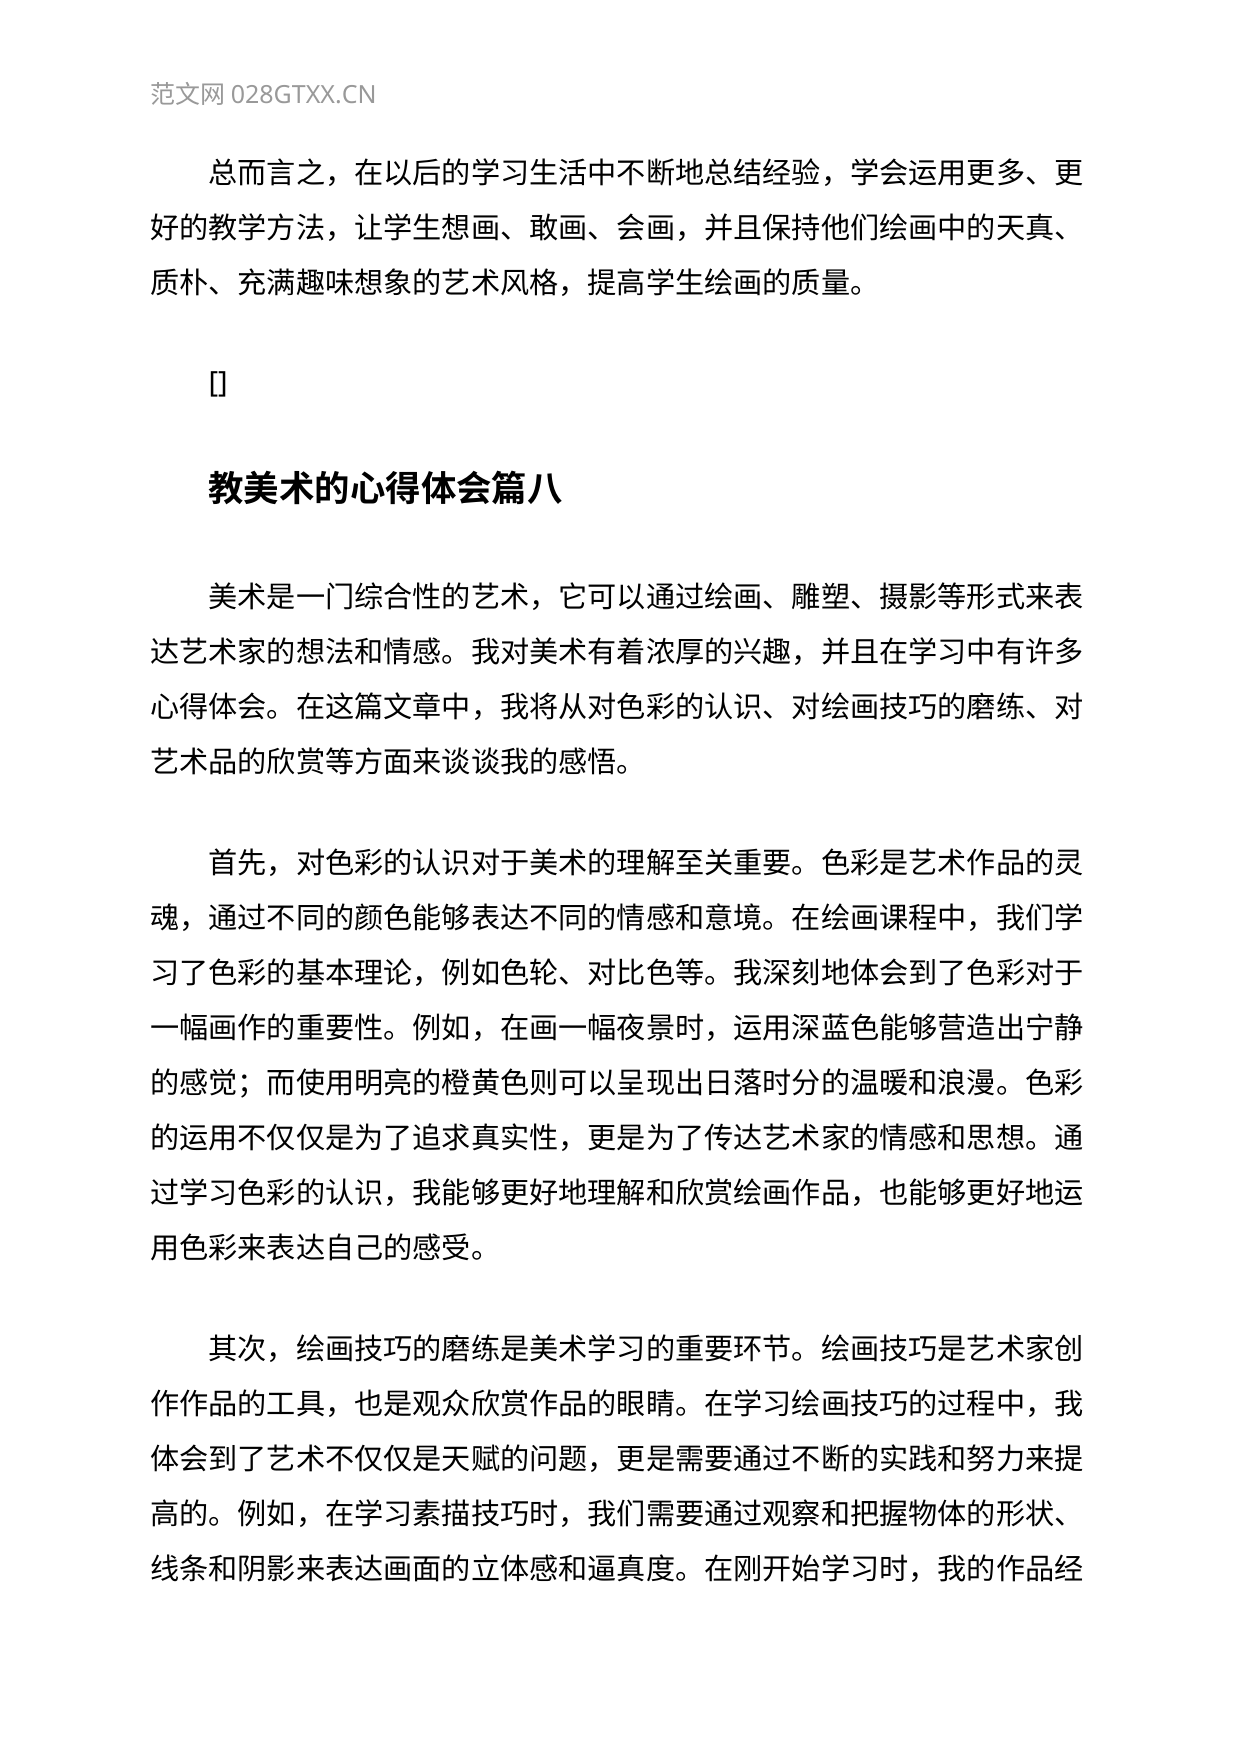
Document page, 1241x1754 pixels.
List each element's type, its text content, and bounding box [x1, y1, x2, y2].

text 总而言之，在以后的学习生活中不断地总结经验，学会运用更多、更好的教学方法，让学生想画、敢画、会画，并且保持他们绘画中的天真、质朴、充满趣味想象的艺术风格，提高学生绘画的质量。 [150, 150, 1090, 302]
text 教美术的心得体会篇八 [150, 460, 1090, 511]
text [150, 1326, 1090, 1588]
text 美术是一门综合性的艺术，它可以通过绘画、雕塑、摄影等形式来表达艺术家的想法和情感。我对美术有着浓厚的兴趣，并且在学习中有许多心得体会。在这篇文章中，我将从对色彩的认识、对绘画技巧的磨练、对艺术品的欣赏等方面来谈谈我的感悟。 [150, 573, 1090, 780]
text 首先，对色彩的认识对于美术的理解至关重要。色彩是艺术作品的灵魂，通过不同的颜色能够表达不同的情感和意境。在绘画课程中，我们学习了色彩的基本理论，例如色轮、对比色等。我深刻地体会到了色彩对于一幅画作的重要性。例如，在画一幅夜景时，运用深蓝色能够营造出宁静的感觉；而使用明亮的橙黄色则可以呈现出日落时分的温暖和浪漫。色彩的运用不仅仅是为了追求真实性，更是为了传达艺术家的情感和思想。通过学习色彩的认识，我能够更好地理解和欣赏绘画作品，也能够更好地运用色彩来表达自己的感受。 [150, 840, 1090, 1266]
text [] [150, 362, 1090, 401]
